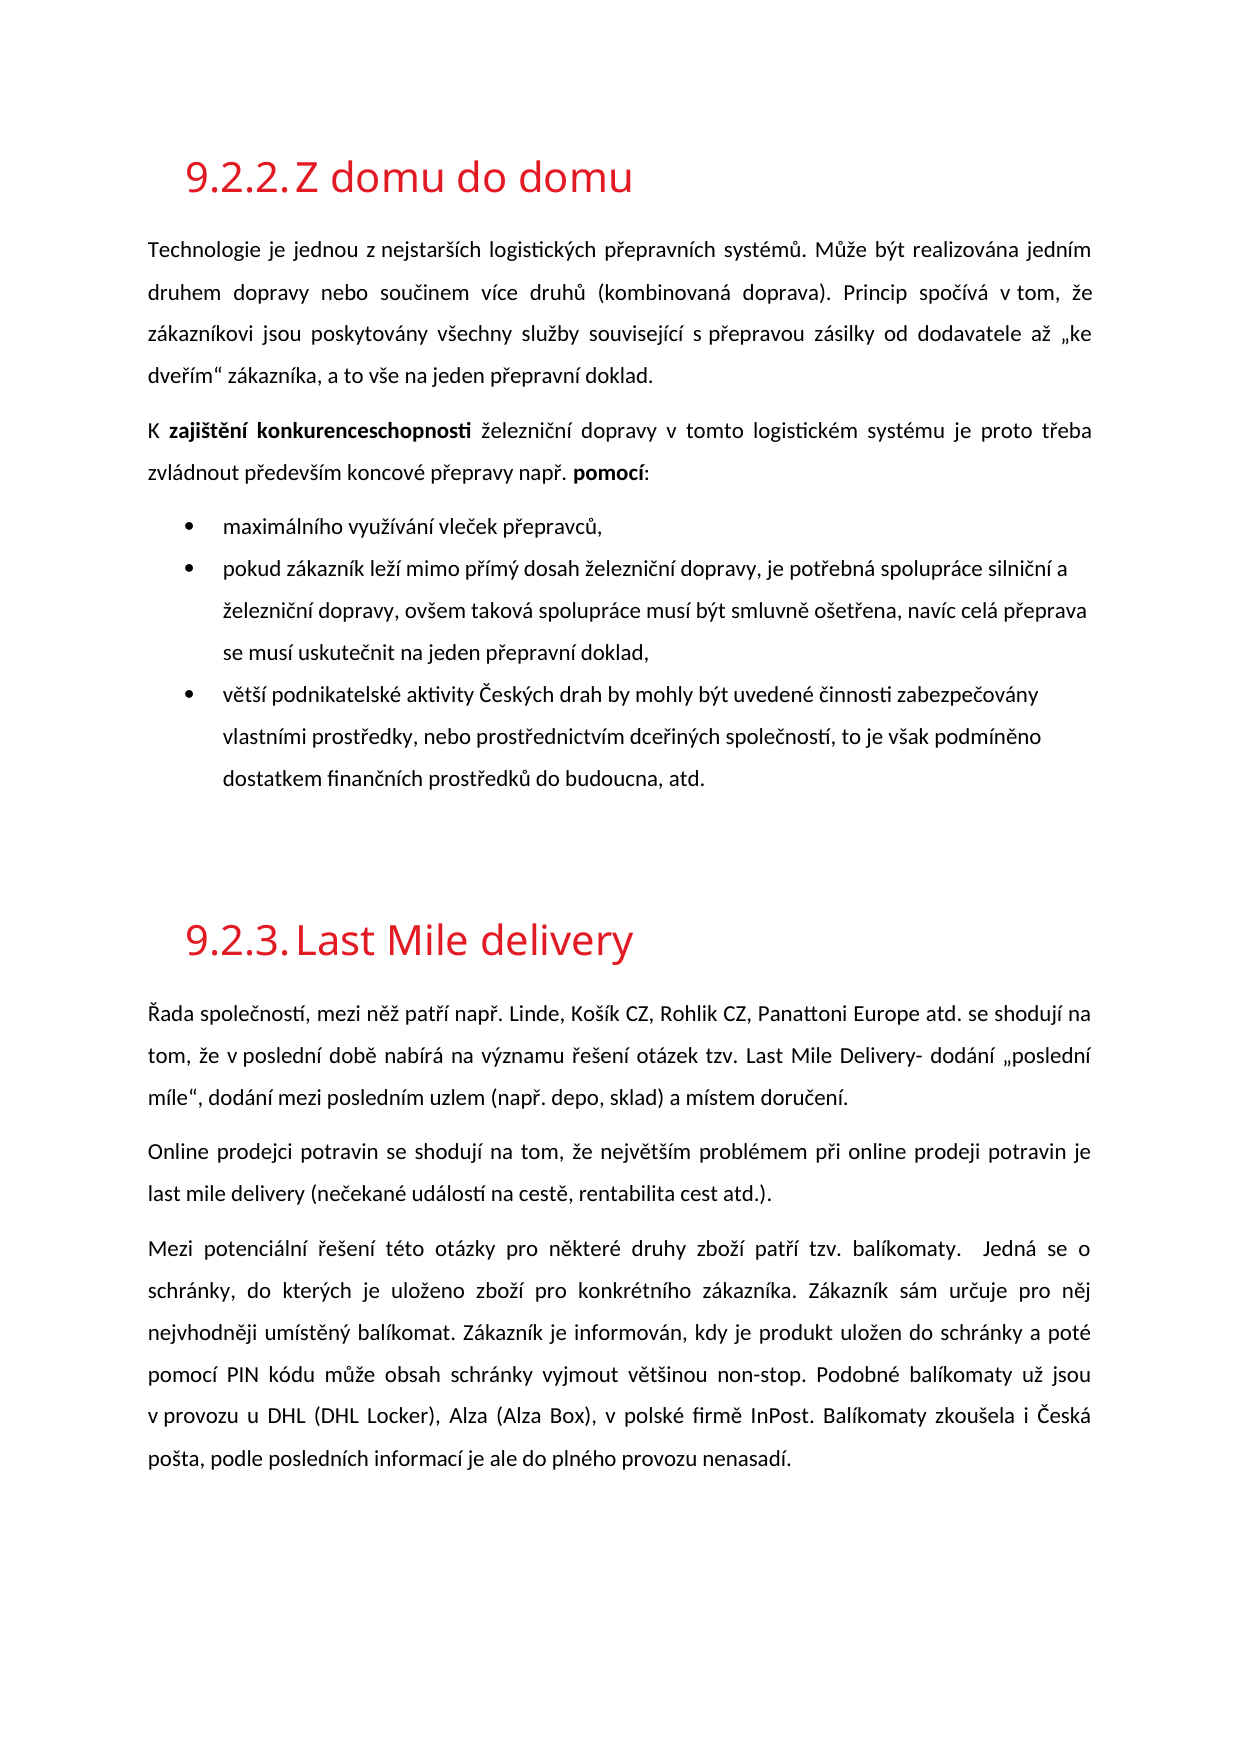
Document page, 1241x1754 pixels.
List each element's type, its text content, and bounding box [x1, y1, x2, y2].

list větší podnikatelské aktivity Českých drah by mohly být uvedené činnosti zabezpečovány vlastními prostředky, nebo prostřednictvím dceřiných společností, to je však podmíněno dostatkem finančních prostředků do budoucna, atd. [185, 680, 1093, 792]
text Online prodejci potravin se shodují na tom, že největším problémem při online prodeji potravin je last mile delivery (nečekané událostí na cestě, rentabilita cest atd.). [148, 1137, 1093, 1207]
subtitle Z domu do domu [185, 148, 1093, 204]
text Technologie je jednou z nejstarších logistických přepravních systémů. Může být realizována jedním druhem dopravy nebo součinem více druhů (kombinovaná doprava). Princip spočívá v tom, že zákazníkovi jsou poskytovány všechny služby související s přepravou zásilky od dodavatele až „ke dveřím“ zákazníka, a to vše na jeden přepravní doklad. [148, 236, 1093, 389]
text K zajištění konkurenceschopnosti železniční dopravy v tomto logistickém systému je proto třeba zvládnout především koncové přepravy např. pomocí: [148, 416, 1093, 486]
list maximálního využívání vleček přepravců, [185, 512, 1093, 541]
text Řada společností, mezi něž patří např. Linde, Košík CZ, Rohlik CZ, Panattoni Europe atd. se shodují na tom, že v poslední době nabírá na významu řešení otázek tzv. Last Mile Delivery- dodání „poslední míle“, dodání mezi posledním uzlem (např. depo, sklad) a místem doručení. [148, 999, 1093, 1111]
subtitle Last Mile delivery [185, 911, 1093, 968]
list pokud zákazník leží mimo přímý dosah železniční dopravy, je potřebná spolupráce silniční a železniční dopravy, ovšem taková spolupráce musí být smluvně ošetřena, navíc celá přeprava se musí uskutečnit na jeden přepravní doklad, [185, 554, 1093, 666]
text Mezi potenciální řešení této otázky pro některé druhy zboží patří tzv. balíkomaty. Jedná se o schránky, do kterých je uloženo zboží pro konkrétního zákazníka. Zákazník sám určuje pro něj nejvhodněji umístěný balíkomat. Zákazník je informován, kdy je produkt uložen do schránky a poté pomocí PIN kódu může obsah schránky vyjmout většinou non-stop. Podobné balíkomaty už jsou v provozu u DHL (DHL Locker), Alza (Alza Box), v polské firmě InPost. Balíkomaty zkoušela i Česká pošta, podle posledních informací je ale do plného provozu nenasadí. [148, 1234, 1093, 1472]
